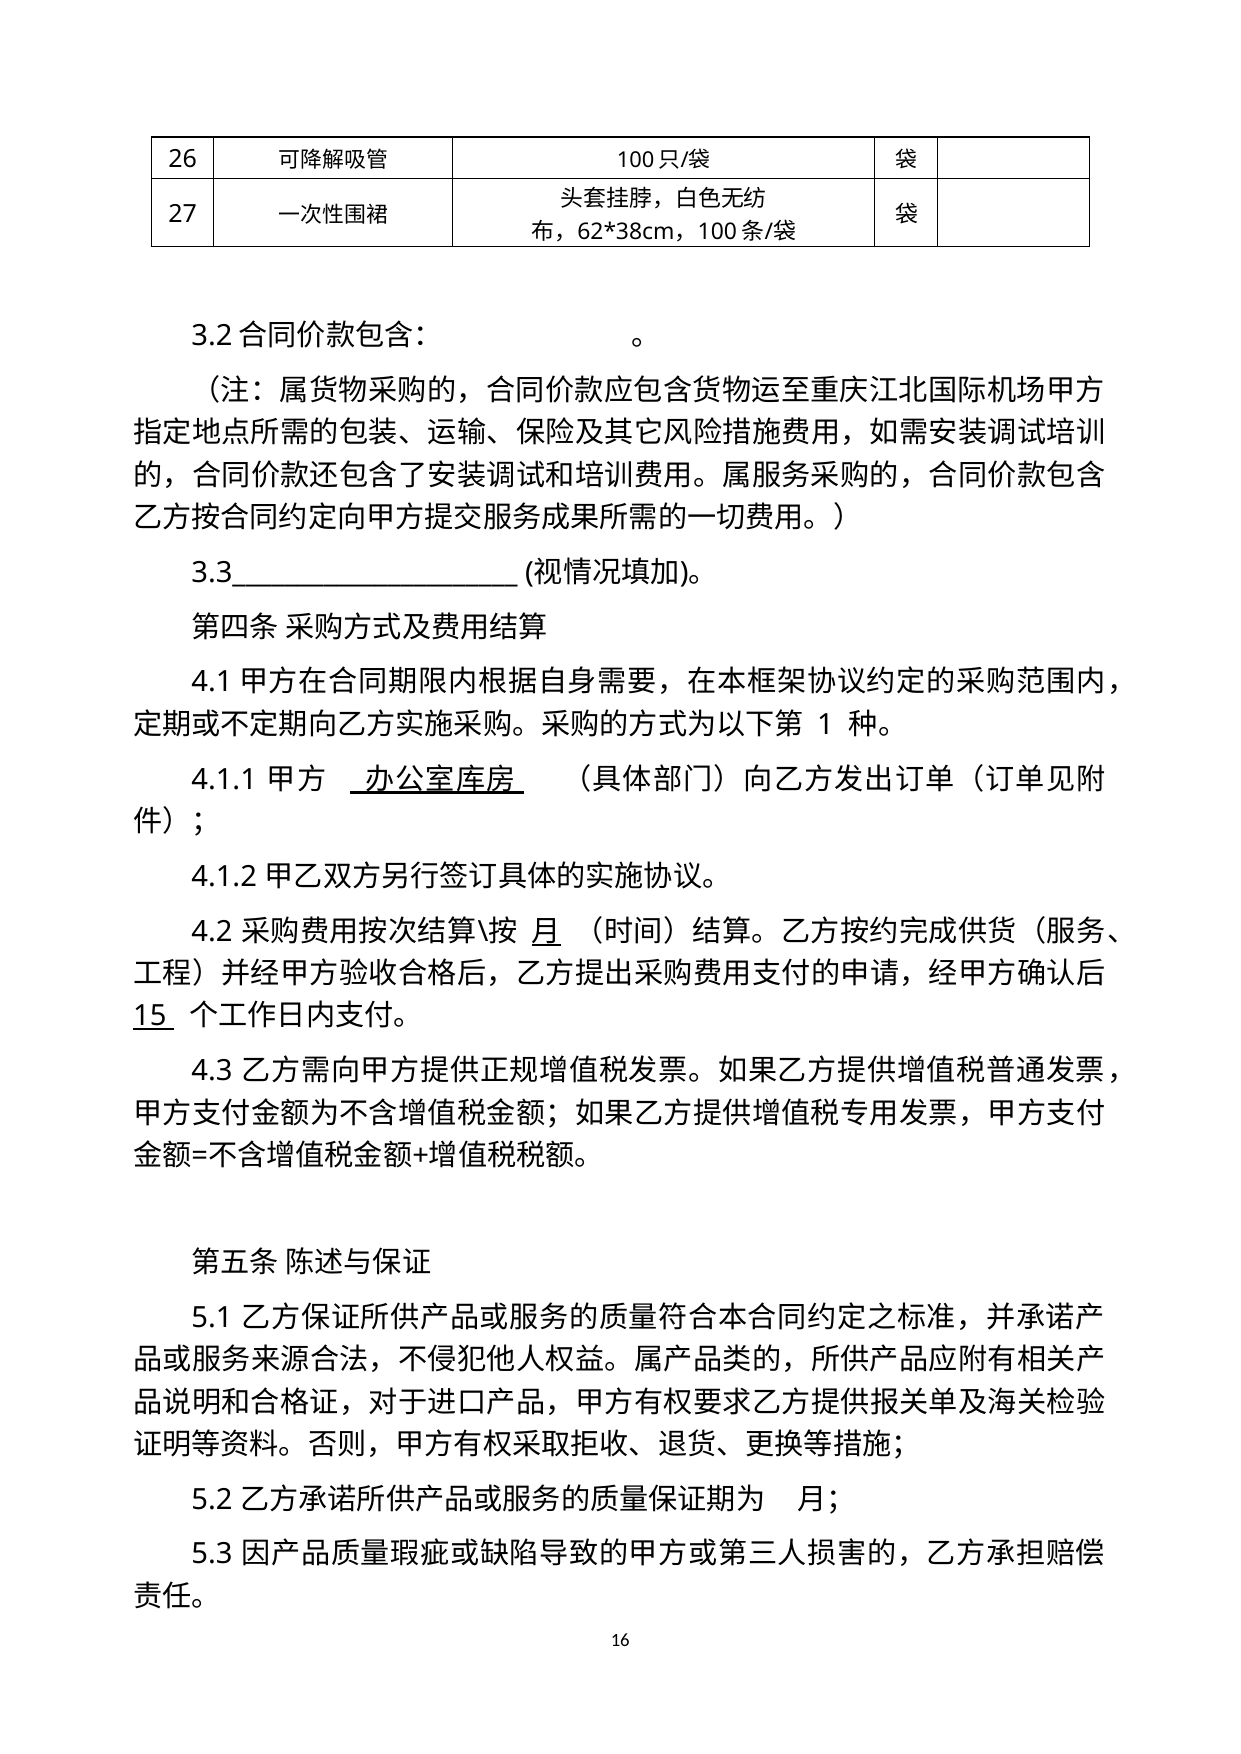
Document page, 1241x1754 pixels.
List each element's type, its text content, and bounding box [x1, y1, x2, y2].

text 4.1.2 甲乙双方另行签订具体的实施协议。 [133, 852, 1107, 895]
table_cell [938, 138, 1089, 178]
table_cell 一次性围裙 [214, 179, 452, 246]
table_cell 100只/袋 [453, 138, 874, 178]
text 4.1.1 甲方 办公室库房 （具体部门）向乙方发出订单（订单见附件）； [133, 755, 1107, 840]
text 5.2 乙方承诺所供产品或服务的质量保证期为 月； [133, 1475, 1107, 1518]
text 第五条 陈述与保证 [133, 1239, 1107, 1281]
text 4.2 采购费用按次结算\按 月 （时间）结算。乙方按约完成供货（服务、工程）并经甲方验收合格后，乙方提出采购费用支付的申请，经甲方确认后 15 个工作日内支付。 [133, 907, 1107, 1034]
table_cell 袋 [875, 138, 937, 178]
table_cell 27 [152, 179, 213, 246]
text 4.3 乙方需向甲方提供正规增值税发票。如果乙方提供增值税普通发票，甲方支付金额为不含增值税金额；如果乙方提供增值税专用发票，甲方支付金额=不含增值税金额+增值税税额。 [133, 1047, 1107, 1174]
text （注：属货物采购的，合同价款应包含货物运至重庆江北国际机场甲方指定地点所需的包装、运输、保险及其它风险措施费用，如需安装调试培训的，合同价款还包含了安装调试和培训费用。属服务采购的，合同价款包含乙方按合同约定向甲方提交服务成果所需的一切费用。） [133, 367, 1107, 536]
table_cell 26 [152, 138, 213, 178]
table_cell [938, 179, 1089, 246]
text 5.1 乙方保证所供产品或服务的质量符合本合同约定之标准，并承诺产品或服务来源合法，不侵犯他人权益。属产品类的，所供产品应附有相关产品说明和合格证，对于进口产品，甲方有权要求乙方提供报关单及海关检验证明等资料。否则，甲方有权采取拒收、退货、更换等措施； [133, 1293, 1107, 1463]
table_cell 头套挂脖，白色无纺布，62*38cm，100条/袋 [453, 179, 874, 246]
text 第四条 采购方式及费用结算 [133, 603, 1107, 645]
text 4.1甲方在合同期限内根据自身需要，在本框架协议约定的采购范围内，定期或不定期向乙方实施采购。采购的方式为以下第 1 种。 [133, 658, 1107, 743]
text 3.3______________________ (视情况填加)。 [133, 548, 1107, 591]
table_cell 可降解吸管 [214, 138, 452, 178]
table_cell 袋 [875, 179, 937, 246]
text 3.2合同价款包含： 。 [133, 312, 1107, 354]
text 5.3 因产品质量瑕疵或缺陷导致的甲方或第三人损害的，乙方承担赔偿责任。 [133, 1530, 1107, 1615]
